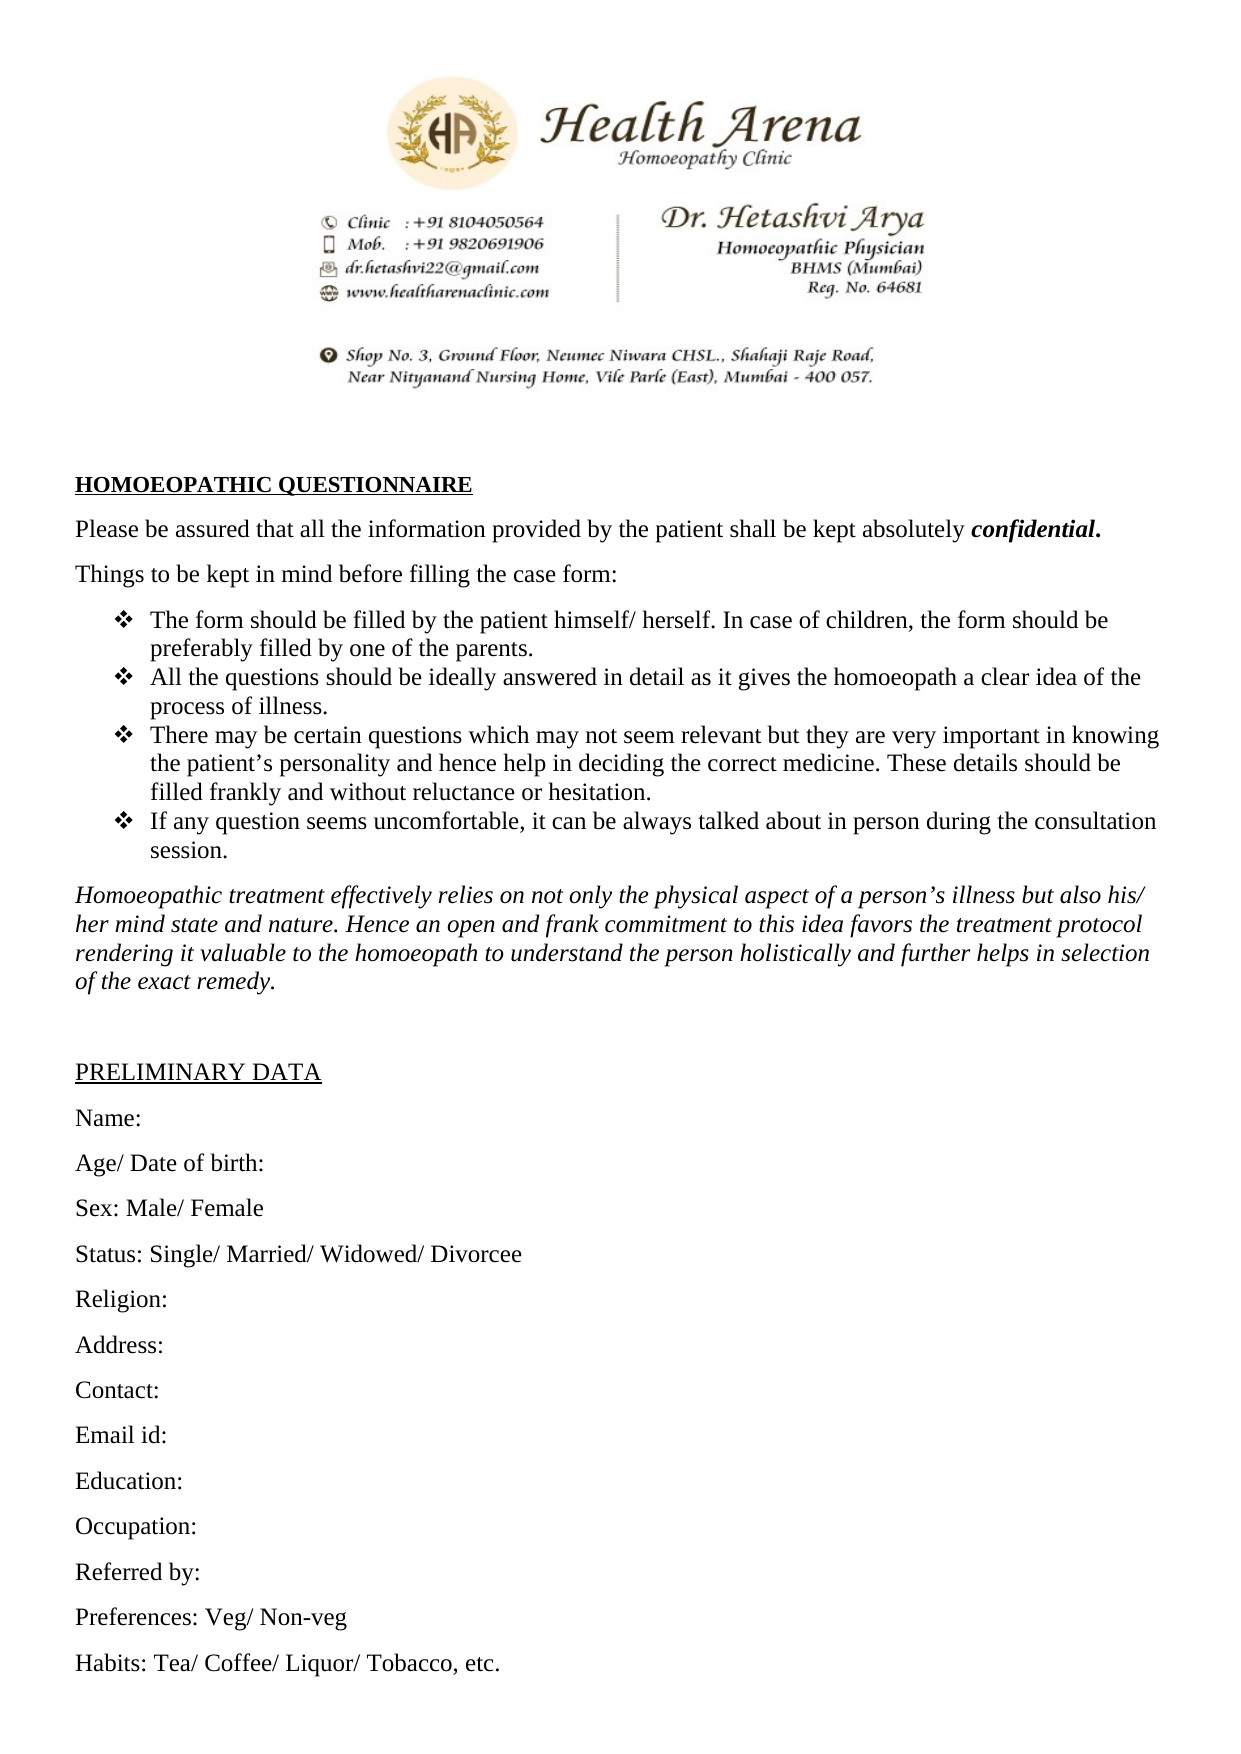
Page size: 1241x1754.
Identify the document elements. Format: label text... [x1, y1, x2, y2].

text Education: [75, 1466, 1165, 1495]
text Age/ Date of birth: [75, 1148, 1165, 1177]
picture [311, 75, 929, 393]
text Religion: [75, 1284, 1165, 1313]
text Contact: [75, 1375, 1165, 1404]
text Habits: Tea/ Coffee/ Liquor/ Tobacco, etc. [75, 1648, 1165, 1676]
text Please be assured that all the information provided by the patient shall be kept absolutely confidential. [75, 514, 1165, 543]
text Occupation: [75, 1511, 1165, 1540]
text Name: [75, 1103, 1165, 1131]
text Email id: [75, 1421, 1165, 1449]
list All the questions should be ideally answered in detail as it gives the homoeopath a clear idea of the process of illness. [112, 662, 1165, 720]
text Things to be kept in mind before filling the case form: [75, 559, 1165, 588]
list The form should be filled by the patient himself/ herself. In case of children, the form should be preferably filled by one of the parents. [112, 605, 1165, 662]
list If any question seems uncomfortable, it can be always talked about in person during the consultation session. [112, 806, 1165, 863]
text Address: [75, 1330, 1165, 1358]
text Referred by: [75, 1557, 1165, 1586]
text PRELIMINARY DATA [75, 1057, 1165, 1086]
text Preferences: Veg/ Non-veg [75, 1602, 1165, 1631]
text Sex: Male/ Female [75, 1193, 1165, 1222]
text Status: Single/ Married/ Widowed/ Divorcee [75, 1239, 1165, 1268]
text HOMOEOPATHIC QUESTIONNAIRE [75, 471, 1165, 497]
list There may be certain questions which may not seem relevant but they are very important in knowing the patient’s personality and hence help in deciding the correct medicine. These details should be filled frankly and without reluctance or hesitation. [112, 720, 1165, 806]
text Homoeopathic treatment effectively relies on not only the physical aspect of a person’s illness but also his/ her mind state and nature. Hence an open and frank commitment to this idea favors the treatment protocol rendering it valuable to the homoeopath to understand the person holistically and further helps in selection of the exact remedy. [75, 880, 1165, 995]
